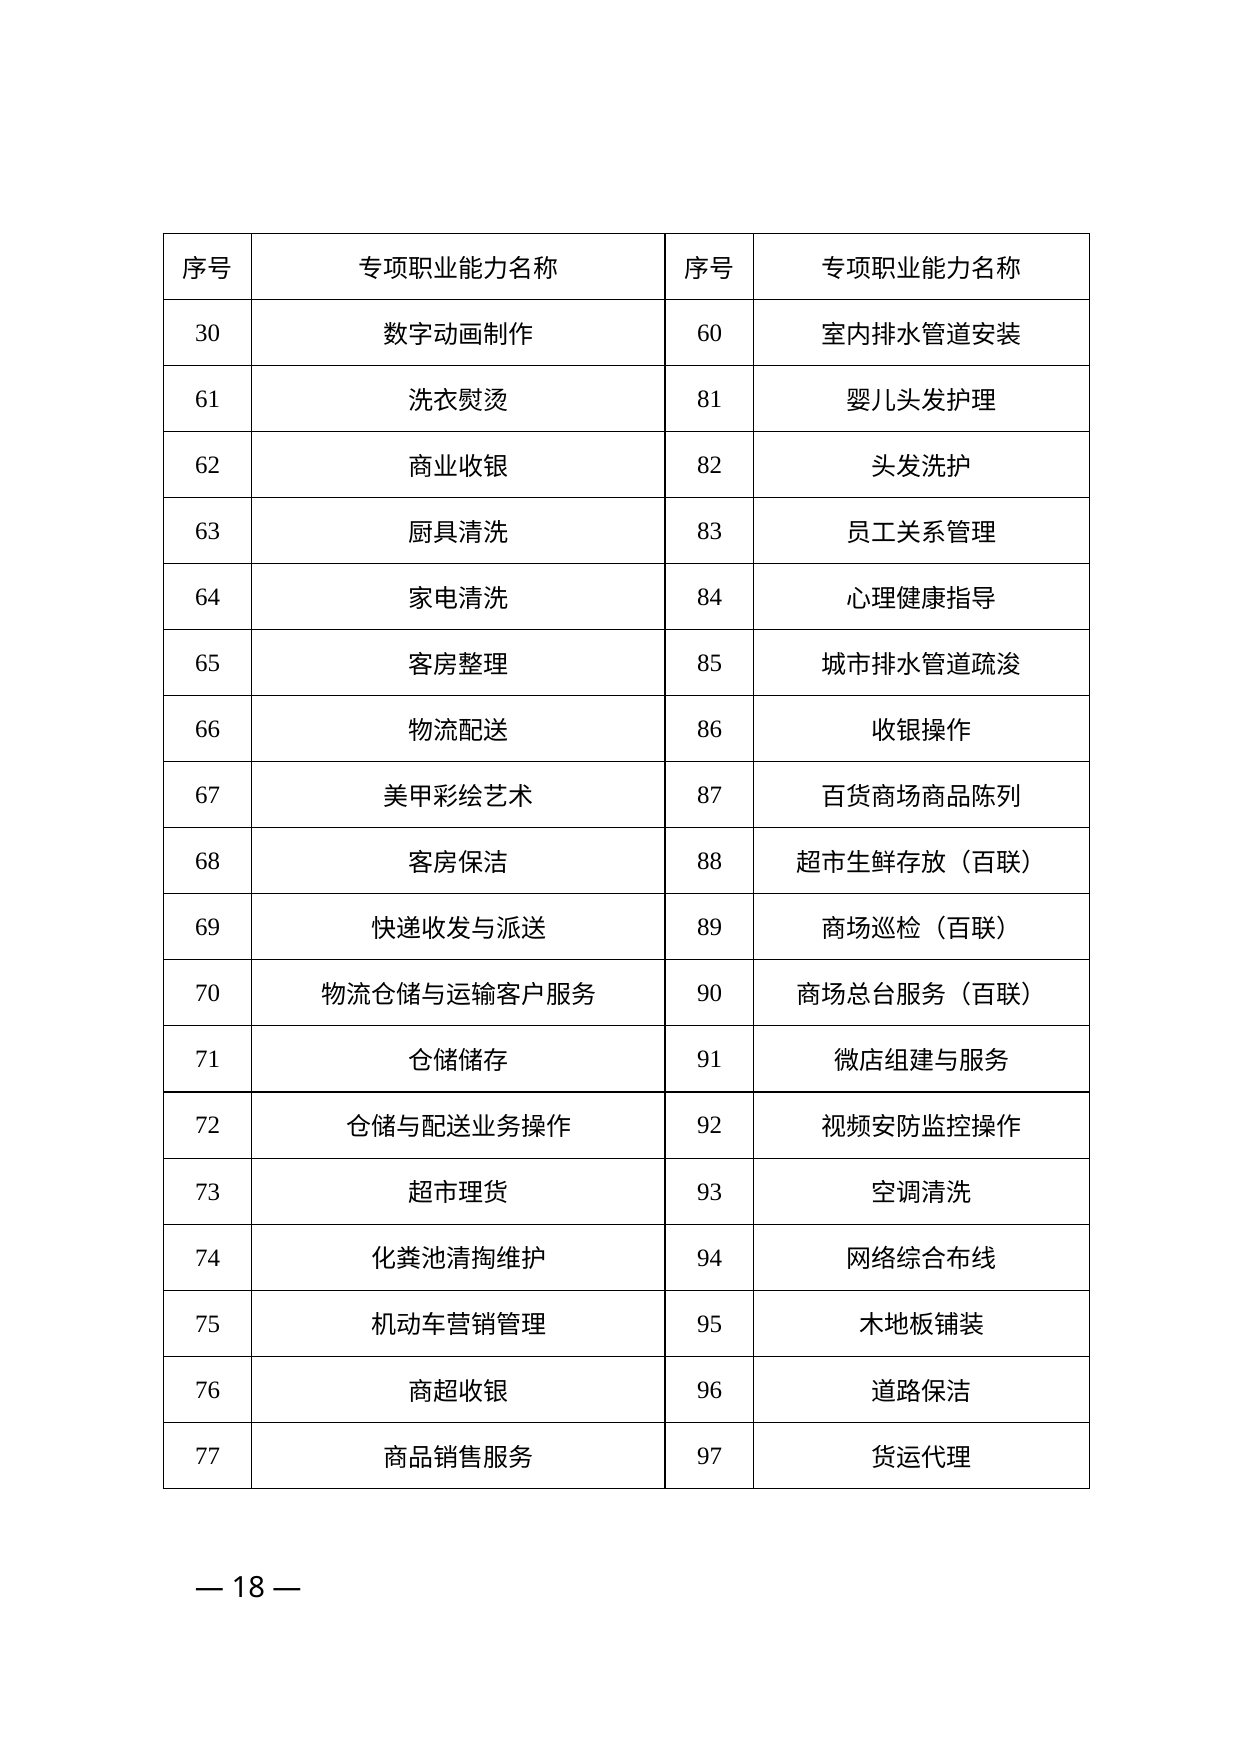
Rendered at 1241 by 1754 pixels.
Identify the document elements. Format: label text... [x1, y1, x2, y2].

table_cell 客房整理 [252, 630, 664, 695]
table_cell 机动车营销管理 [252, 1291, 664, 1356]
table_cell 60 [666, 300, 753, 365]
table_cell 美甲彩绘艺术 [252, 762, 664, 827]
table_cell 91 [666, 1026, 753, 1091]
table_cell 88 [666, 828, 753, 893]
table_cell 68 [164, 828, 251, 893]
table_cell 30 [164, 300, 251, 365]
table_cell 82 [666, 432, 753, 497]
table_cell 95 [666, 1291, 753, 1356]
table_cell 90 [666, 960, 753, 1025]
table_cell 木地板铺装 [754, 1291, 1089, 1356]
table_cell 物流配送 [252, 696, 664, 761]
table_cell 洗衣熨烫 [252, 366, 664, 431]
table_cell 69 [164, 894, 251, 959]
table_cell 百货商场商品陈列 [754, 762, 1089, 827]
table_cell 商业收银 [252, 432, 664, 497]
table_cell 75 [164, 1291, 251, 1356]
table_cell 超市理货 [252, 1159, 664, 1223]
table_header 序号 [666, 234, 753, 299]
table_cell 71 [164, 1026, 251, 1091]
table_cell 61 [164, 366, 251, 431]
table_cell 70 [164, 960, 251, 1025]
table_cell 73 [164, 1159, 251, 1223]
table_cell 超市生鲜存放（百联） [754, 828, 1089, 893]
table_cell 货运代理 [754, 1423, 1089, 1488]
table_cell 仓储储存 [252, 1026, 664, 1091]
table_cell 76 [164, 1357, 251, 1422]
table_cell 63 [164, 498, 251, 563]
table_cell 89 [666, 894, 753, 959]
table_cell 城市排水管道疏浚 [754, 630, 1089, 695]
table_cell 微店组建与服务 [754, 1026, 1089, 1091]
table_cell 化粪池清掏维护 [252, 1225, 664, 1289]
table_cell 空调清洗 [754, 1159, 1089, 1223]
table_cell 87 [666, 762, 753, 827]
table_cell 商品销售服务 [252, 1423, 664, 1488]
table_cell 商场总台服务（百联） [754, 960, 1089, 1025]
table_cell 客房保洁 [252, 828, 664, 893]
table_cell 64 [164, 564, 251, 629]
table_cell 74 [164, 1225, 251, 1289]
table_cell 室内排水管道安装 [754, 300, 1089, 365]
table_header 专项职业能力名称 [252, 234, 664, 299]
table_cell 婴儿头发护理 [754, 366, 1089, 431]
table_cell 快递收发与派送 [252, 894, 664, 959]
table_cell 心理健康指导 [754, 564, 1089, 629]
table_cell 84 [666, 564, 753, 629]
table_cell 物流仓储与运输客户服务 [252, 960, 664, 1025]
table_cell 94 [666, 1225, 753, 1289]
table_cell 81 [666, 366, 753, 431]
table_header 序号 [164, 234, 251, 299]
table_cell 65 [164, 630, 251, 695]
table_header 专项职业能力名称 [754, 234, 1089, 299]
table_cell 83 [666, 498, 753, 563]
table_cell 85 [666, 630, 753, 695]
table_cell 72 [164, 1093, 251, 1157]
table_cell 道路保洁 [754, 1357, 1089, 1422]
table_cell 商超收银 [252, 1357, 664, 1422]
table_cell 网络综合布线 [754, 1225, 1089, 1289]
table_cell 头发洗护 [754, 432, 1089, 497]
table_cell 77 [164, 1423, 251, 1488]
table_cell 67 [164, 762, 251, 827]
table_cell 厨具清洗 [252, 498, 664, 563]
table_cell 收银操作 [754, 696, 1089, 761]
table_cell 66 [164, 696, 251, 761]
table_cell 员工关系管理 [754, 498, 1089, 563]
table_cell 仓储与配送业务操作 [252, 1093, 664, 1157]
table_cell 92 [666, 1093, 753, 1157]
table_cell 视频安防监控操作 [754, 1093, 1089, 1157]
table_cell 93 [666, 1159, 753, 1223]
table_cell 数字动画制作 [252, 300, 664, 365]
table_cell 商场巡检（百联） [754, 894, 1089, 959]
table_cell 97 [666, 1423, 753, 1488]
table_cell 62 [164, 432, 251, 497]
table_cell 家电清洗 [252, 564, 664, 629]
table_cell 86 [666, 696, 753, 761]
table_cell 96 [666, 1357, 753, 1422]
